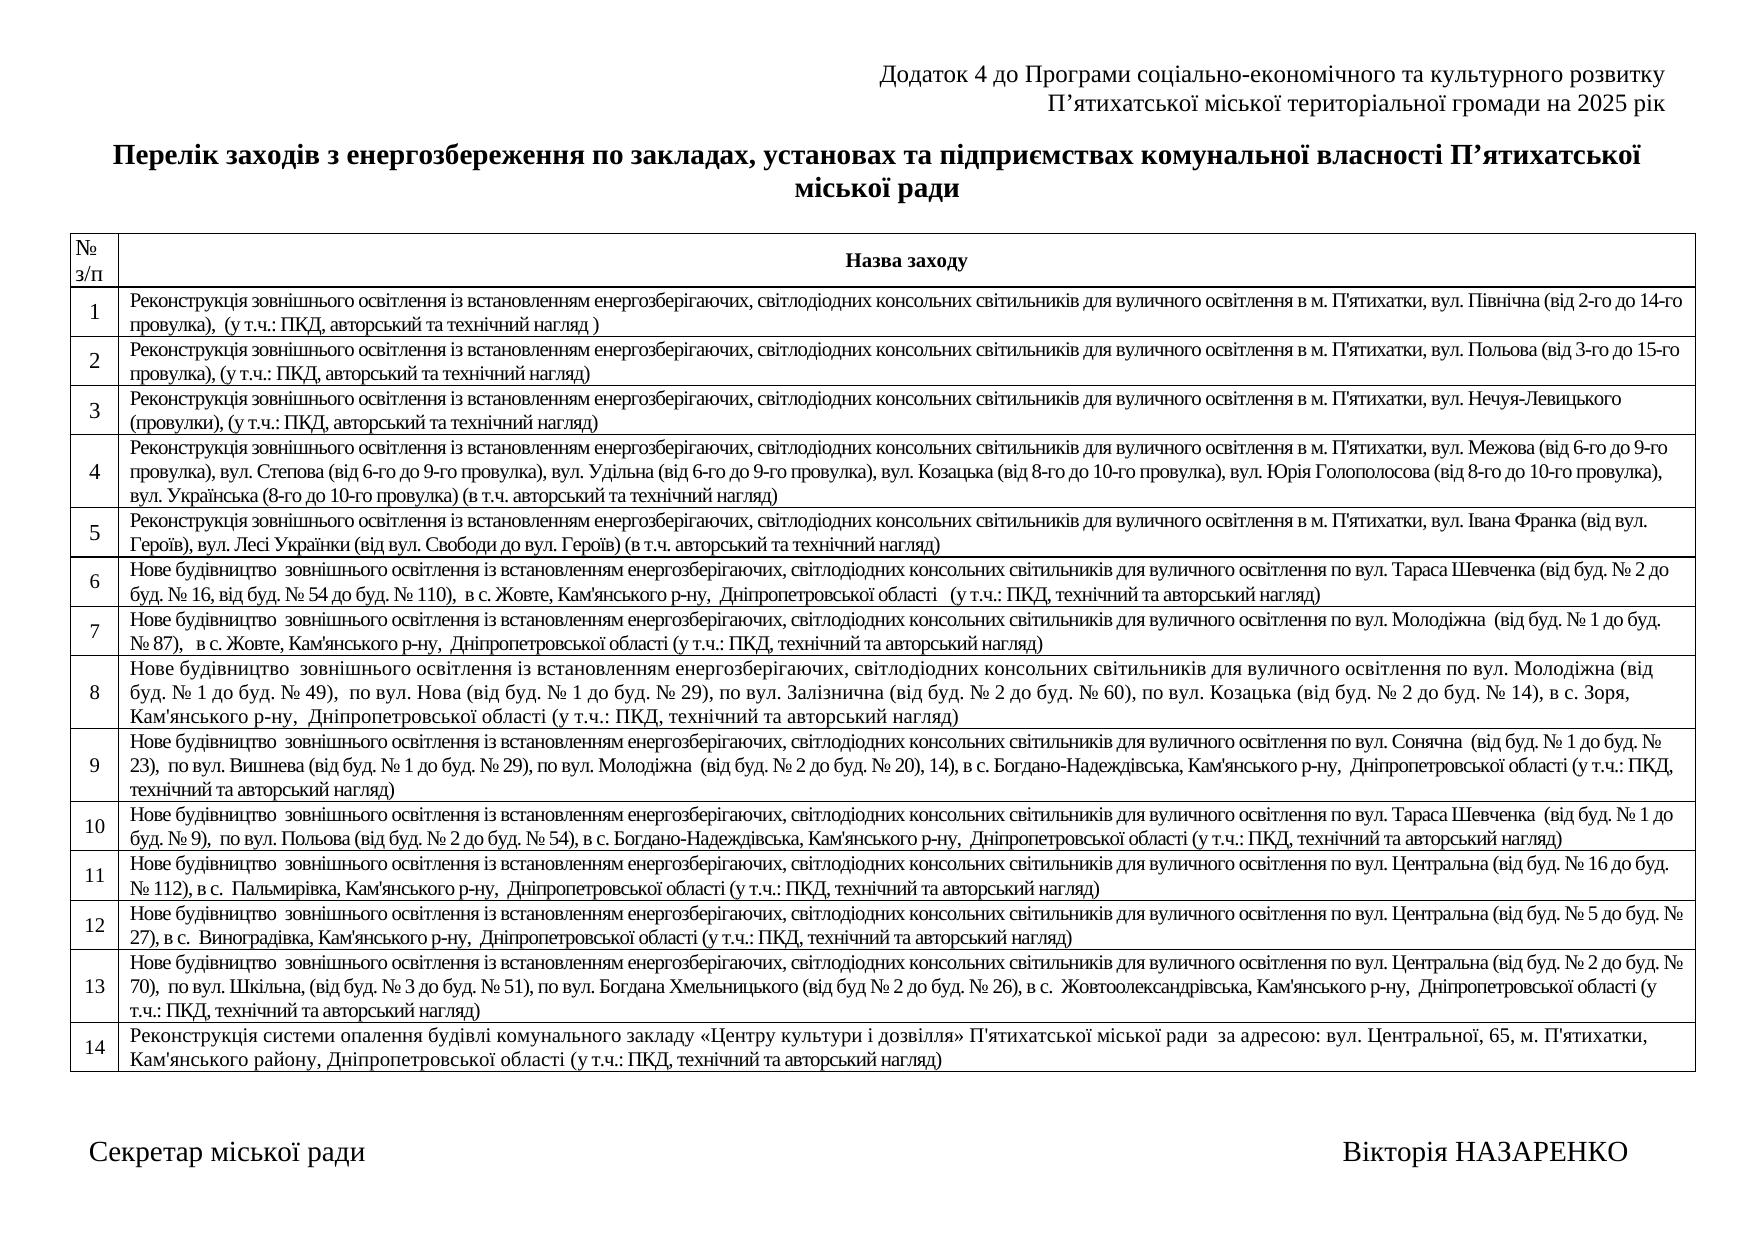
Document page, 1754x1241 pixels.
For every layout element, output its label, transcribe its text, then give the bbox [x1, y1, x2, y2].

table_cell Реконструкція зовнішнього освітлення із встановленням енергозберігаючих, світлодіодних консольних світильників для вуличного освітлення в м. П'ятихатки, вул. Межова (від 6-го до 9-го провулка), вул. Степова (від 6-го до 9-го провулка), вул. Удільна (від 6-го до 9-го провулка), вул. Козацька (від 8-го до 10-го провулка), вул. Юрія Голополосова (від 8-го до 10-го провулка), вул. Українська (8-го до 10-го провулка) (в т.ч. авторський та технічний нагляд) [119, 435, 1695, 507]
table_cell Реконструкція зовнішнього освітлення із встановленням енергозберігаючих, світлодіодних консольних світильників для вуличного освітлення в м. П'ятихатки, вул. Польова (від 3-го до 15-го провулка), (у т.ч.: ПКД, авторський та технічний нагляд) [119, 337, 1695, 385]
table_cell 6 [71, 558, 118, 606]
table_cell 13 [71, 950, 118, 1022]
table_cell 5 [71, 508, 118, 556]
text Додаток 4 до Програми соціально-економічного та культурного розвитку [89, 59, 1665, 88]
table_header № з/п [71, 234, 118, 286]
table_cell Реконструкція зовнішнього освітлення із встановленням енергозберігаючих, світлодіодних консольних світильників для вуличного освітлення в м. П'ятихатки, вул. Нечуя-Левицького (провулки), (у т.ч.: ПКД, авторський та технічний нагляд) [119, 386, 1695, 434]
table_cell 11 [71, 851, 118, 899]
table_cell Нове будівництво зовнішнього освітлення із встановленням енергозберігаючих, світлодіодних консольних світильників для вуличного освітлення по вул. Молодіжна (від буд. № 1 до буд. № 87), в с. Жовте, Кам'янського р-ну, Дніпропетровської області (у т.ч.: ПКД, технічний та авторський нагляд) [119, 607, 1695, 655]
table_cell 9 [71, 729, 118, 801]
text Перелік заходів з енергозбереження по закладах, установах та підприємствах комунальної власності П’ятихатської міської ради [89, 137, 1665, 204]
table_cell Нове будівництво зовнішнього освітлення із встановленням енергозберігаючих, світлодіодних консольних світильників для вуличного освітлення по вул. Центральна (від буд. № 2 до буд. № 70), по вул. Шкільна, (від буд. № 3 до буд. № 51), по вул. Богдана Хмельницького (від буд № 2 до буд. № 26), в с. Жовтоолександрівська, Кам'янського р-ну, Дніпропетровської області (у т.ч.: ПКД, технічний та авторський нагляд) [119, 950, 1695, 1022]
table_cell Нове будівництво зовнішнього освітлення із встановленням енергозберігаючих, світлодіодних консольних світильників для вуличного освітлення по вул. Молодіжна (від буд. № 1 до буд. № 49), по вул. Нова (від буд. № 1 до буд. № 29), по вул. Залізнична (від буд. № 2 до буд. № 60), по вул. Козацька (від буд. № 2 до буд. № 14), в с. Зоря, Кам'янського р-ну, Дніпропетровської області (у т.ч.: ПКД, технічний та авторський нагляд) [119, 656, 1695, 728]
table_cell 1 [71, 288, 118, 336]
table_cell Реконструкція системи опалення будівлі комунального закладу «Центру культури і дозвілля» П'ятихатської міської ради за адресою: вул. Центральної, 65, м. П'ятихатки, Кам'янського району, Дніпропетровської області (у т.ч.: ПКД, технічний та авторський нагляд) [119, 1023, 1695, 1071]
table_cell Реконструкція зовнішнього освітлення із встановленням енергозберігаючих, світлодіодних консольних світильників для вуличного освітлення в м. П'ятихатки, вул. Івана Франка (від вул. Героїв), вул. Лесі Українки (від вул. Свободи до вул. Героїв) (в т.ч. авторський та технічний нагляд) [119, 508, 1695, 556]
table_cell Нове будівництво зовнішнього освітлення із встановленням енергозберігаючих, світлодіодних консольних світильників для вуличного освітлення по вул. Тараса Шевченка (від буд. № 1 до буд. № 9), по вул. Польова (від буд. № 2 до буд. № 54), в с. Богдано-Надеждівська, Кам'янського р-ну, Дніпропетровської області (у т.ч.: ПКД, технічний та авторський нагляд) [119, 802, 1695, 850]
table_cell Нове будівництво зовнішнього освітлення із встановленням енергозберігаючих, світлодіодних консольних світильників для вуличного освітлення по вул. Центральна (від буд. № 5 до буд. № 27), в с. Виноградівка, Кам'янського р-ну, Дніпропетровської області (у т.ч.: ПКД, технічний та авторський нагляд) [119, 901, 1695, 949]
text Секретар міської ради Вікторія НАЗАРЕНКО [89, 1134, 1665, 1168]
table_cell Реконструкція зовнішнього освітлення із встановленням енергозберігаючих, світлодіодних консольних світильників для вуличного освітлення в м. П'ятихатки, вул. Північна (від 2-го до 14-го провулка), (у т.ч.: ПКД, авторський та технічний нагляд ) [119, 288, 1695, 336]
table_cell Нове будівництво зовнішнього освітлення із встановленням енергозберігаючих, світлодіодних консольних світильників для вуличного освітлення по вул. Центральна (від буд. № 16 до буд. № 112), в с. Пальмирівка, Кам'янського р-ну, Дніпропетровської області (у т.ч.: ПКД, технічний та авторський нагляд) [119, 851, 1695, 899]
text П’ятихатської міської територіальної громади на 2025 рік [89, 88, 1665, 117]
table_cell 8 [71, 656, 118, 728]
table_cell 12 [71, 901, 118, 949]
table_cell 10 [71, 802, 118, 850]
table_cell 4 [71, 435, 118, 507]
table_header Назва заходу [119, 234, 1695, 286]
table_cell 2 [71, 337, 118, 385]
table_cell Нове будівництво зовнішнього освітлення із встановленням енергозберігаючих, світлодіодних консольних світильників для вуличного освітлення по вул. Тараса Шевченка (від буд. № 2 до буд. № 16, від буд. № 54 до буд. № 110), в с. Жовте, Кам'янського р-ну, Дніпропетровської області (у т.ч.: ПКД, технічний та авторський нагляд) [119, 558, 1695, 606]
table_cell 14 [71, 1023, 118, 1071]
table_cell 3 [71, 386, 118, 434]
table_cell 7 [71, 607, 118, 655]
table_cell Нове будівництво зовнішнього освітлення із встановленням енергозберігаючих, світлодіодних консольних світильників для вуличного освітлення по вул. Сонячна (від буд. № 1 до буд. № 23), по вул. Вишнева (від буд. № 1 до буд. № 29), по вул. Молодіжна (від буд. № 2 до буд. № 20), 14), в с. Богдано-Надеждівська, Кам'янського р-ну, Дніпропетровської області (у т.ч.: ПКД, технічний та авторський нагляд) [119, 729, 1695, 801]
